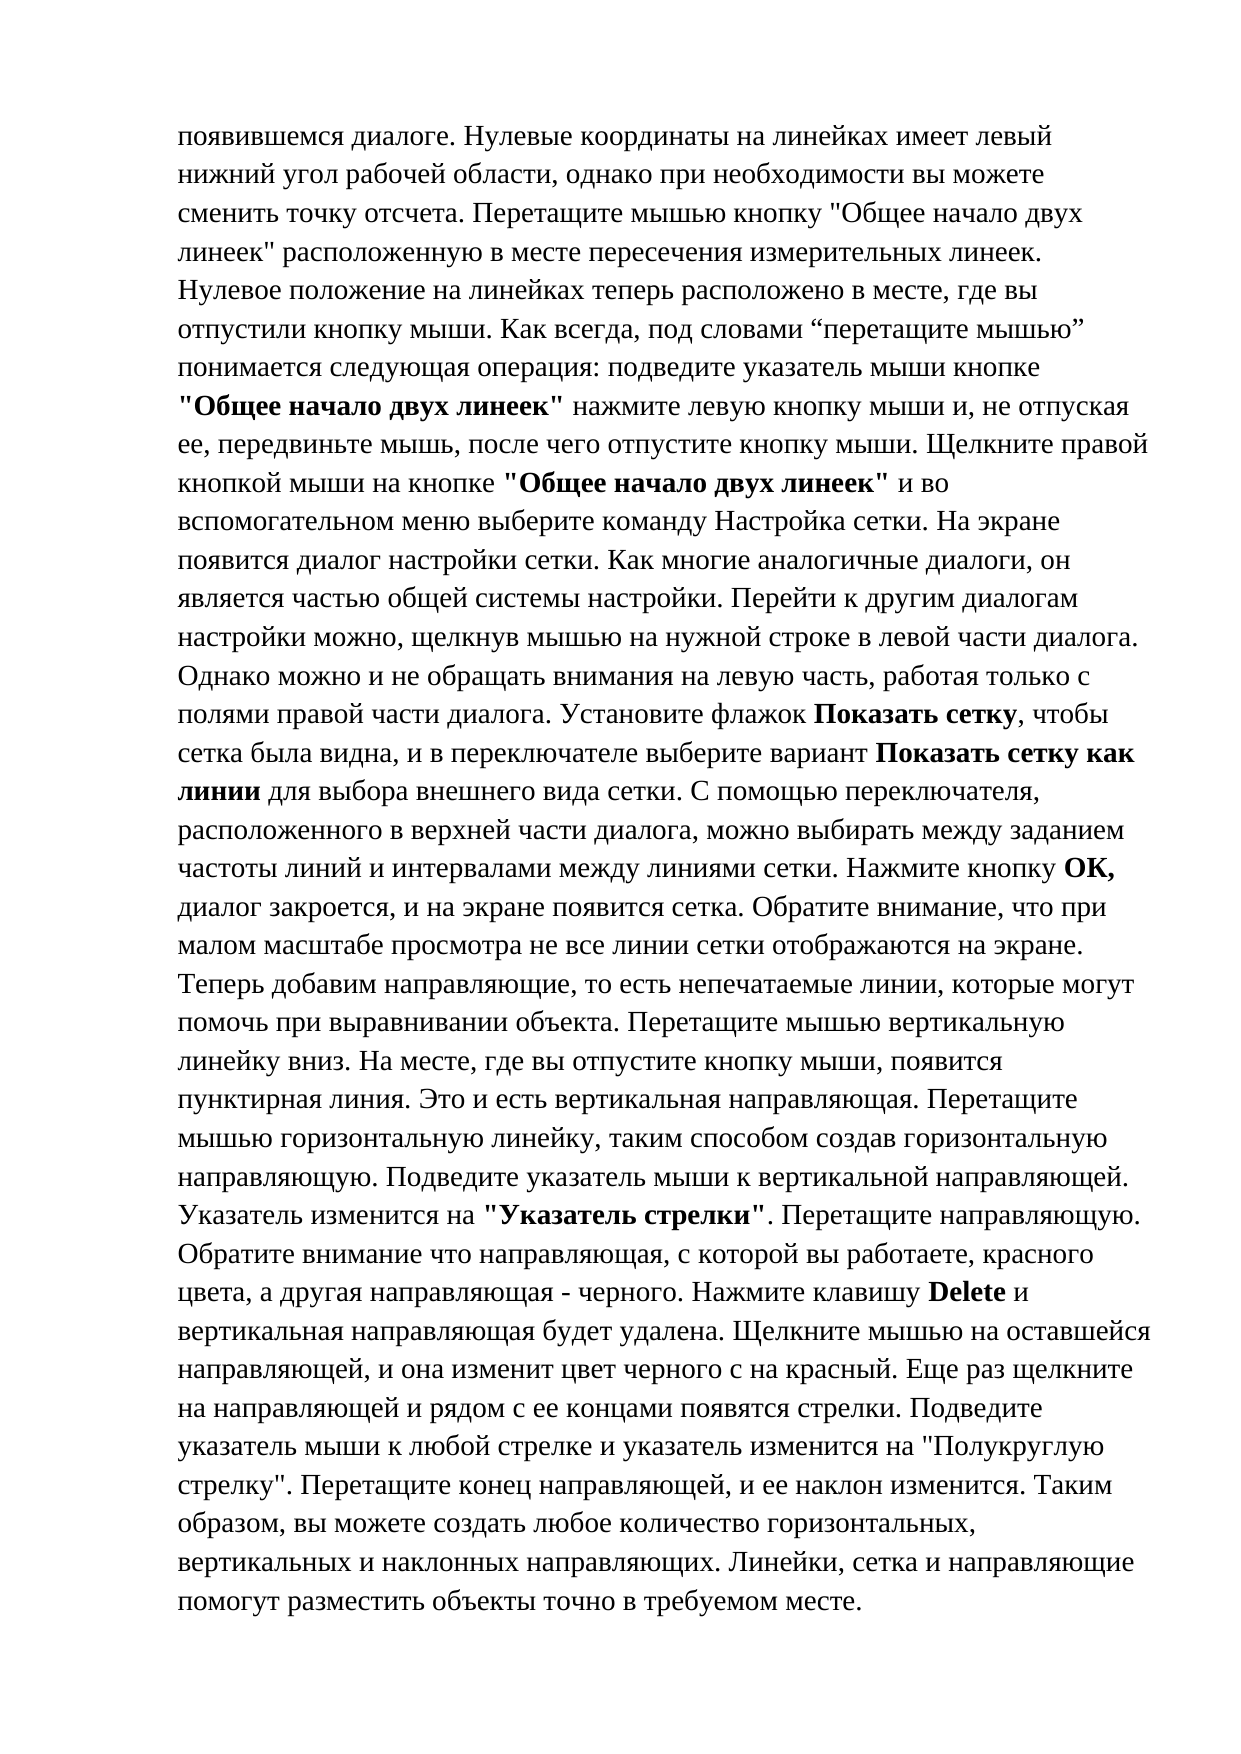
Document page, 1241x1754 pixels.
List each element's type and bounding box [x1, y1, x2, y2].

text [177, 118, 1152, 1616]
